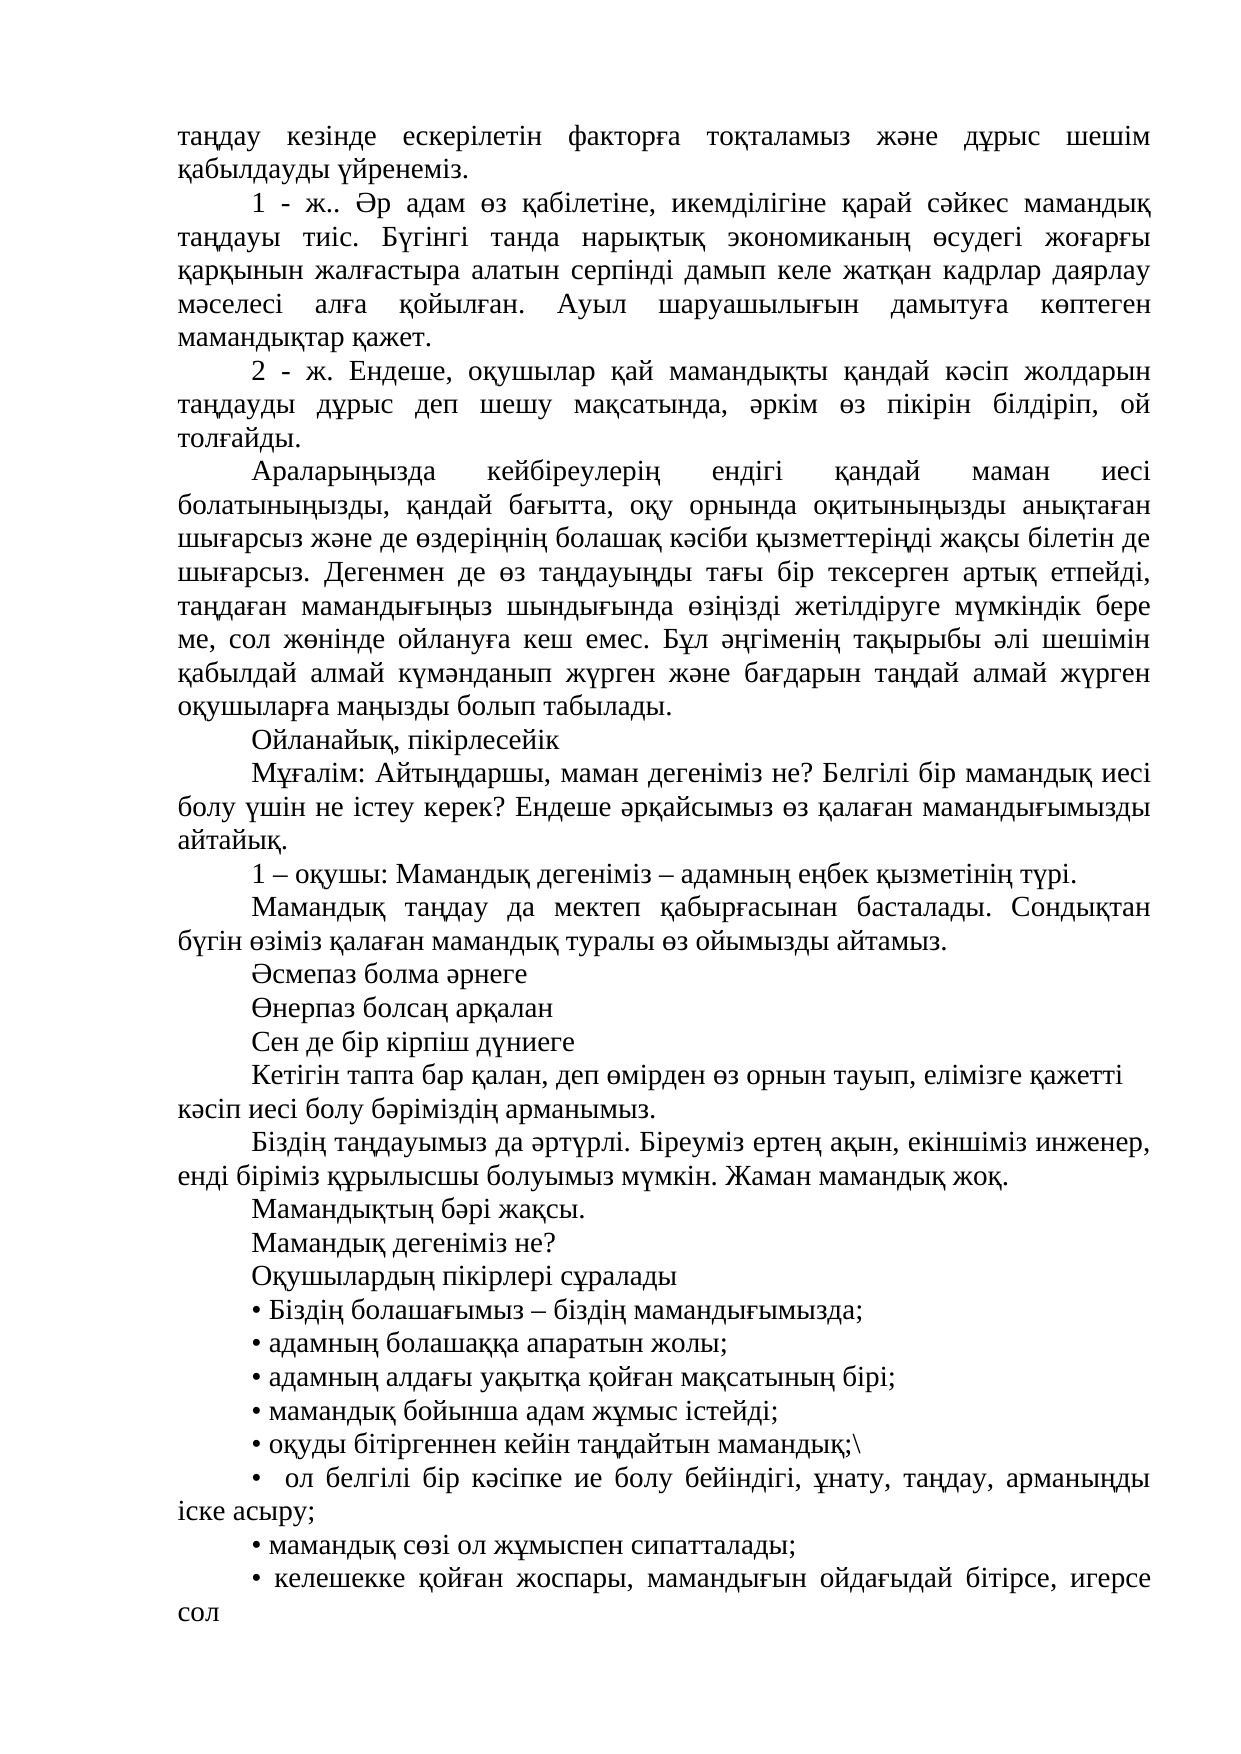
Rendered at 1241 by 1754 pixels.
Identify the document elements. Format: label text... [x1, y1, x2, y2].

text кәсіп иесі болу бәріміздің арманымыз. [177, 1091, 1152, 1124]
text Өнерпаз болсаң арқалан [177, 990, 1152, 1024]
text • ол белгілі бір кәсіпке ие болу бейіндігі, ұнату, таңдау, арманыңды іске асыру; [177, 1460, 1152, 1527]
text 1 - ж.. Әр адам өз қабілетіне, икемділігіне қарай сәйкес мамандық таңдауы тиіс. Бүгінгі танда нарықтық экономиканың өсудегі жоғарғы қарқынын жалғастыра алатын серпінді дамып келе жатқан кадрлар даярлау мәселесі алға қойылған. Ауыл шаруашылығын дамытуға көптеген мамандықтар қажет. [177, 185, 1152, 353]
text Мұғалім: Айтыңдаршы, маман дегеніміз не? Белгілі бір мамандық иесі болу үшін не істеу керек? Ендеше әрқайсымыз өз қалаған мамандығымызды айтайық. [177, 755, 1152, 856]
text Мамандық дегеніміз не? [177, 1225, 1152, 1258]
text Араларыңызда кейбіреулерің ендігі қандай маман иесі болатыныңызды, қандай бағытта, оқу орнында оқитыныңызды анықтаған шығарсыз және де өздеріңнің болашақ кәсіби қызметтеріңді жақсы білетін де шығарсыз. Дегенмен де өз таңдауыңды тағы бір тексерген артық етпейді, таңдаған мамандығыңыз шындығында өзіңізді жетілдіруге мүмкіндік бере ме, сол жөнінде ойлануға кеш емес. Бұл әңгіменің тақырыбы әлі шешімін қабылдай алмай күмәнданып жүрген және бағдарын таңдай алмай жүрген оқушыларға маңызды болып табылады. [177, 453, 1152, 722]
text • мамандық бойынша адам жұмыс істейді; [177, 1393, 1152, 1426]
text • оқуды бітіргеннен кейін таңдайтын мамандық;\ [177, 1426, 1152, 1460]
text Ойланайық, пікірлесейік [177, 722, 1152, 755]
text Сен де бір кірпіш дүниеге [177, 1024, 1152, 1057]
text Біздің таңдауымыз да әртүрлі. Біреуміз ертең ақын, екіншіміз инженер, енді біріміз құрылысшы болуымыз мүмкін. Жаман мамандық жоқ. [177, 1124, 1152, 1191]
text Кетігін тапта бар қалан, деп өмірден өз орнын тауып, елімізге қажетті [177, 1057, 1152, 1091]
text Оқушылардың пікірлері сұралады [177, 1258, 1152, 1292]
text • Біздің болашағымыз – біздің мамандығымызда; [177, 1292, 1152, 1326]
text Мамандықтың бәрі жақсы. [177, 1191, 1152, 1225]
text Мамандық таңдау да мектеп қабырғасынан басталады. Сондықтан бүгін өзіміз қалаған мамандық туралы өз ойымызды айтамыз. [177, 889, 1152, 957]
text • адамның алдағы уақытқа қойған мақсатының бірі; [177, 1359, 1152, 1393]
text • адамның болашаққа апаратын жолы; [177, 1326, 1152, 1359]
text Әсмепаз болма әрнеге [177, 957, 1152, 990]
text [177, 118, 1152, 185]
text • мамандық сөзі ол жұмыспен сипатталады; [177, 1527, 1152, 1560]
text 2 - ж. Ендеше, оқушылар қай мамандықты қандай кәсіп жолдарын таңдауды дұрыс деп шешу мақсатында, әркім өз пікірін білдіріп, ой толғайды. [177, 353, 1152, 453]
text • келешекке қойған жоспары, мамандығын ойдағыдай бітірсе, игерсе сол [177, 1560, 1152, 1627]
text 1 – оқушы: Мамандық дегеніміз – адамның еңбек қызметінің түрі. [177, 856, 1152, 889]
